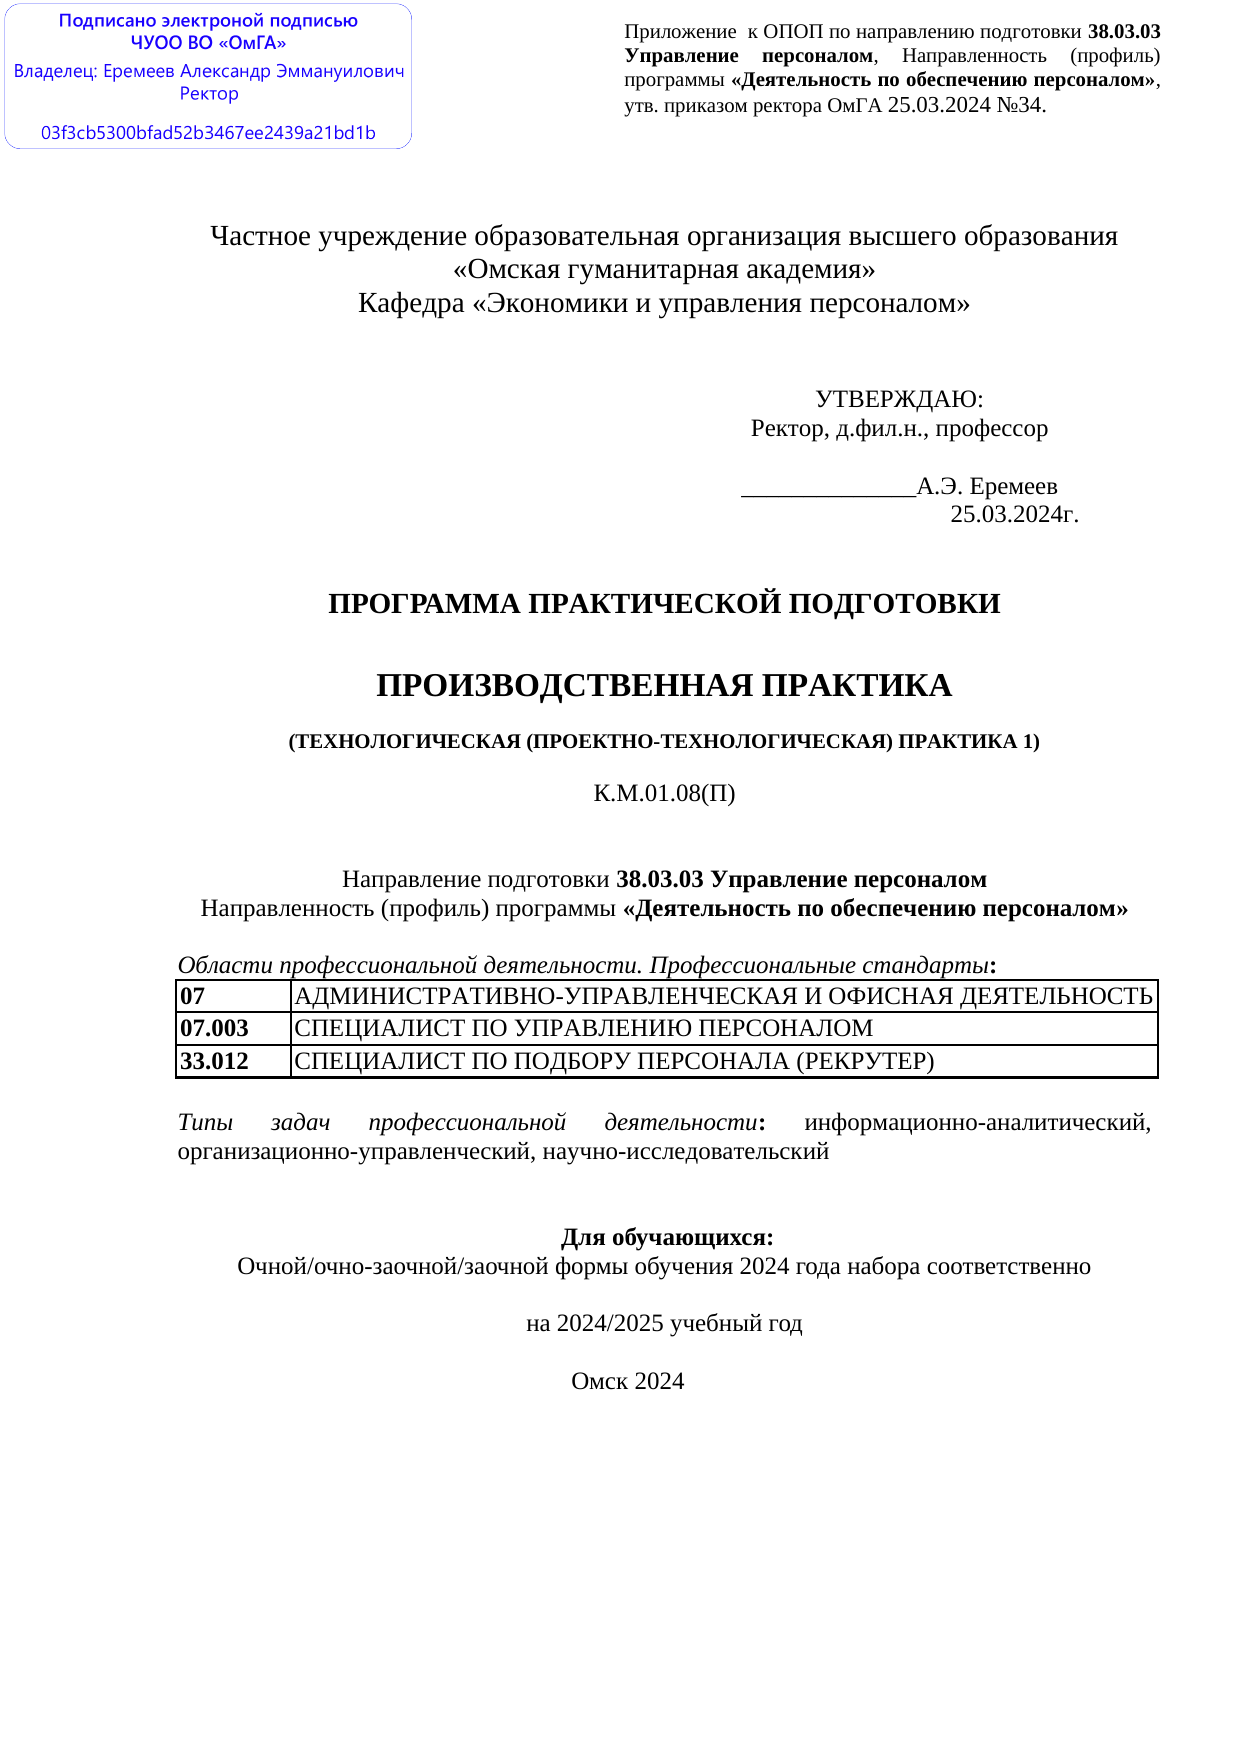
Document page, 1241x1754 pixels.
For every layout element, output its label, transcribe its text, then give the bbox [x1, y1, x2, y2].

text Частное учреждение образовательная организация высшего образования [177, 218, 1152, 251]
table_cell 07.003 [177, 1013, 290, 1044]
text Кафедра «Экономики и управления персоналом» [177, 285, 1152, 318]
table_header АДМИНИСТРАТИВНО-УПРАВЛЕНЧЕСКАЯ И ОФИСНАЯ ДЕЯТЕЛЬНОСТЬ [292, 981, 1157, 1011]
text Производственная практика [177, 666, 1152, 704]
text «Омская гуманитарная академия» [177, 251, 1152, 285]
text Направление подготовки 38.03.03 Управление персоналом [177, 864, 1152, 893]
text Типы задач профессиональной деятельности: информационно-аналитический, организационно-управленческий, научно-исследовательский [177, 1107, 1152, 1193]
text Направленность (профиль) программы «Деятельность по обеспечению персоналом» [177, 893, 1152, 922]
text (технологическая (проектно-технологическая) практика 1) [177, 729, 1152, 753]
text Омск 2024 [177, 1366, 1152, 1395]
text Области профессиональной деятельности. Профессиональные стандарты: [177, 951, 1152, 979]
table_header 07 [177, 981, 290, 1011]
table_cell СПЕЦИАЛИСТ ПО ПОДБОРУ ПЕРСОНАЛА (РЕКРУТЕР) [292, 1046, 1157, 1076]
text Очной/очно-заочной/заочной формы обучения 2024 года набора соответственно [177, 1251, 1152, 1280]
picture [0, 0, 418, 155]
text ПРОГРАММА ПРАКТИЧЕСКОЙ ПОДГОТОВКИ [177, 587, 1152, 620]
table_cell 33.012 [177, 1046, 290, 1076]
text на 2024/2025 учебный год [177, 1308, 1152, 1337]
text К.М.01.08(П) [177, 778, 1152, 807]
text Для обучающихся: [177, 1222, 1152, 1251]
table_cell СПЕЦИАЛИСТ ПО УПРАВЛЕНИЮ ПЕРСОНАЛОМ [292, 1013, 1157, 1044]
